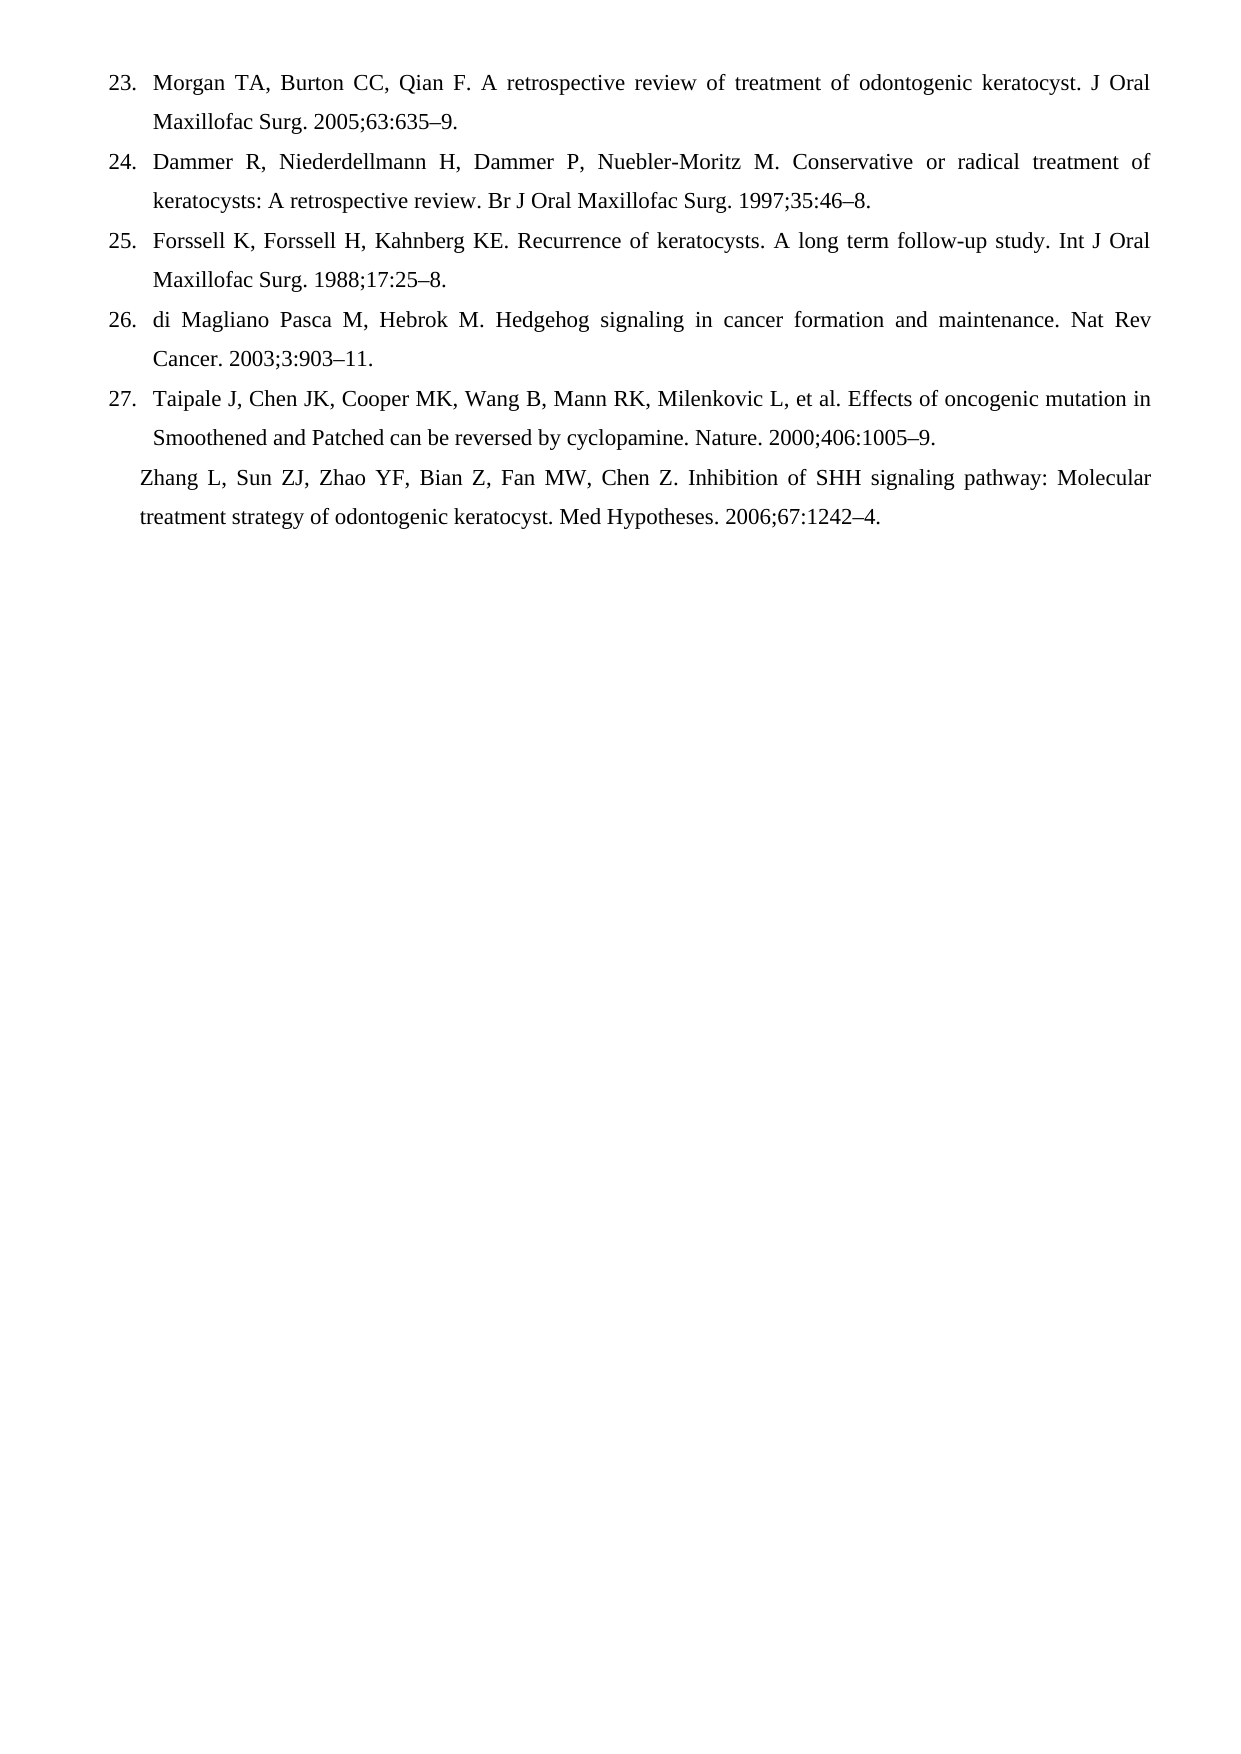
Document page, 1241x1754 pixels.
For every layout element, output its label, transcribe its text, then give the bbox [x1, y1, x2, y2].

list Morgan TA, Burton CC, Qian F. A retrospective review of treatment of odontogenic keratocyst. J Oral Maxillofac Surg. 2005;63:635–9. [108, 69, 1153, 134]
list di Magliano Pasca M, Hebrok M. Hedgehog signaling in cancer formation and maintenance. Nat Rev Cancer. 2003;3:903–11. [108, 306, 1153, 371]
list Dammer R, Niederdellmann H, Dammer P, Nuebler-Moritz M. Conservative or radical treatment of keratocysts: A retrospective review. Br J Oral Maxillofac Surg. 1997;35:46–8. [108, 148, 1153, 213]
text Zhang L, Sun ZJ, Zhao YF, Bian Z, Fan MW, Chen Z. Inhibition of SHH signaling pathway: Molecular treatment strategy of odontogenic keratocyst. Med Hypotheses. 2006;67:1242–4. [139, 463, 1153, 529]
list Taipale J, Chen JK, Cooper MK, Wang B, Mann RK, Milenkovic L, et al. Effects of oncogenic mutation in Smoothened and Patched can be reversed by cyclopamine. Nature. 2000;406:1005–9. [108, 384, 1153, 450]
list Forssell K, Forssell H, Kahnberg KE. Recurrence of keratocysts. A long term follow-up study. Int J Oral Maxillofac Surg. 1988;17:25–8. [108, 227, 1153, 292]
